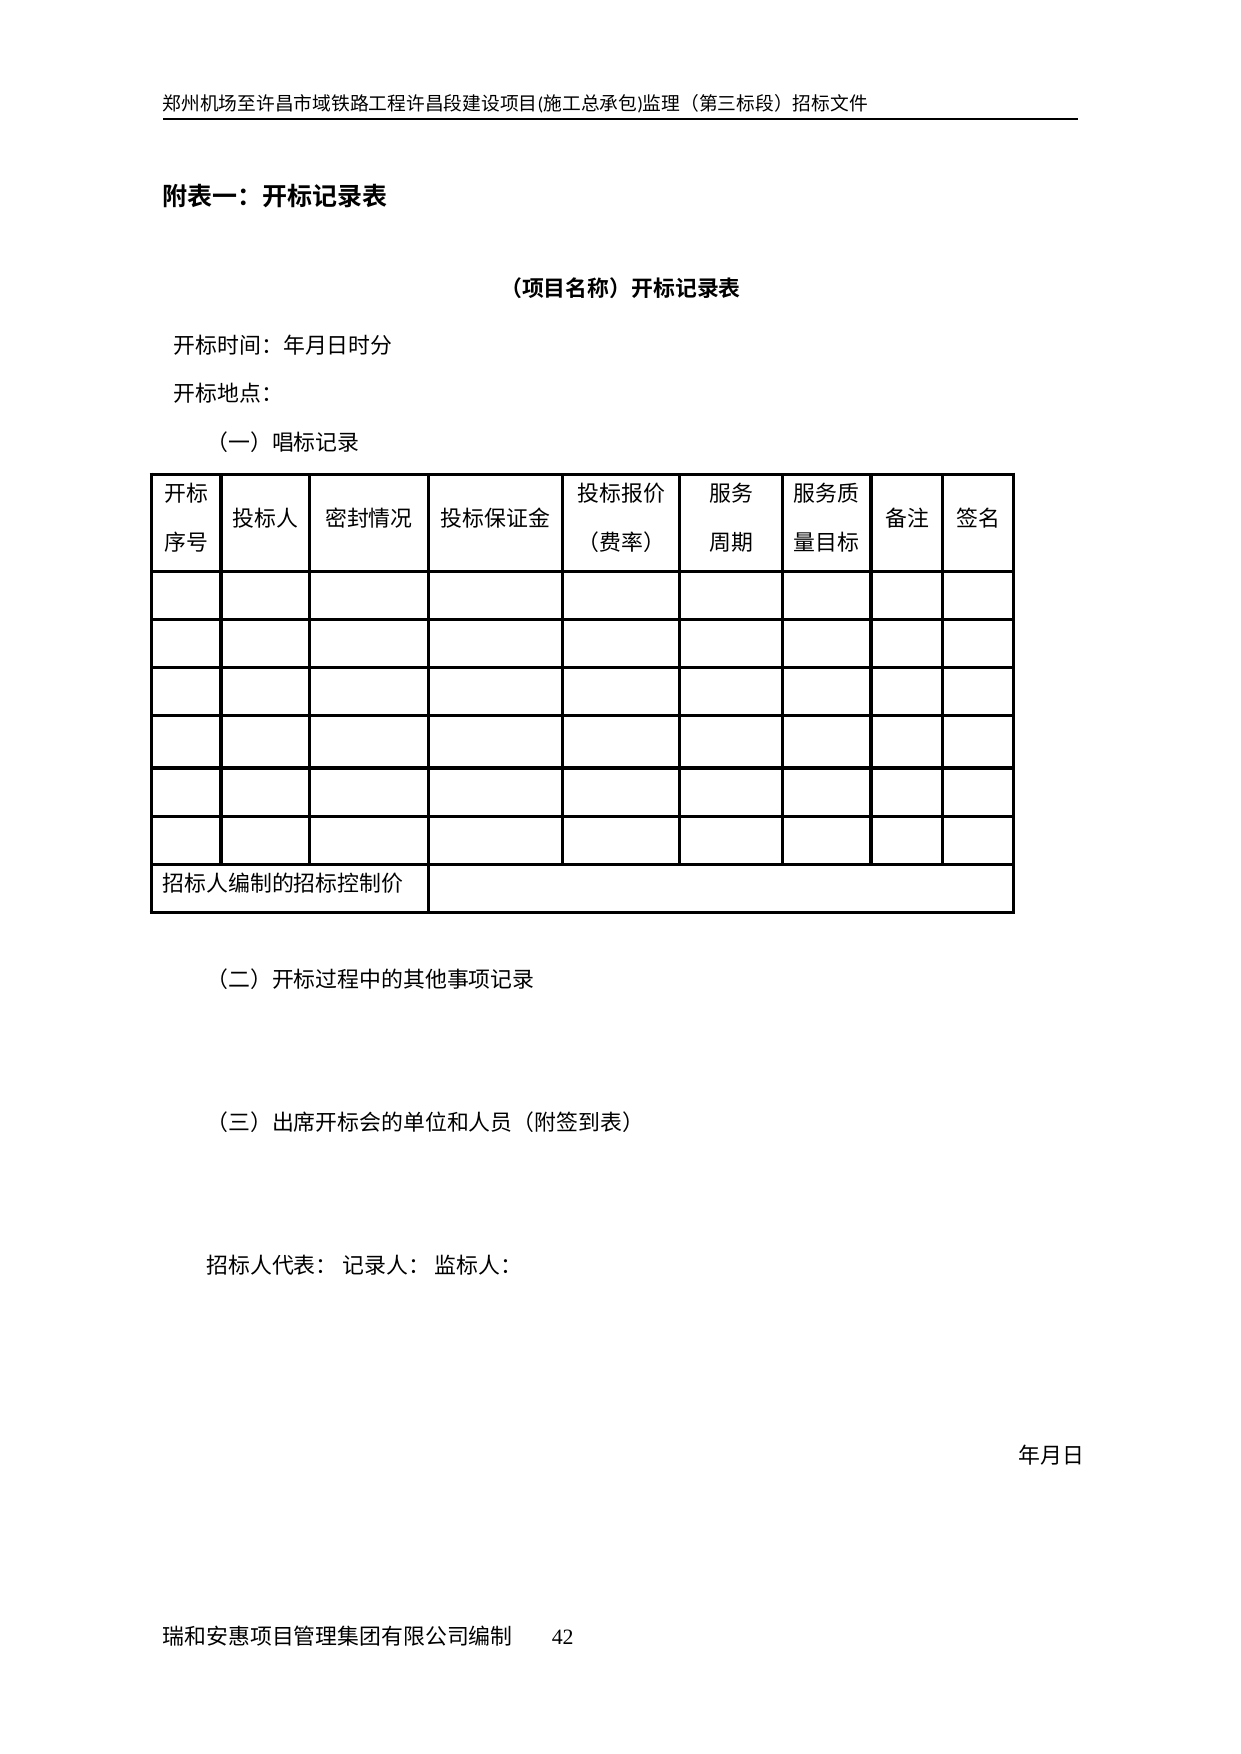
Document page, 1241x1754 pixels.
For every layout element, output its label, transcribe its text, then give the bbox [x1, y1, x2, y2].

table_cell [430, 717, 561, 766]
table_cell [873, 717, 941, 766]
table_header 备注 [873, 476, 941, 569]
table_cell [430, 573, 561, 618]
table_header 密封情况 [311, 476, 427, 569]
text （三）出席开标会的单位和人员（附签到表） [162, 1104, 1078, 1137]
table_cell [153, 818, 219, 863]
table_cell 招标人编制的招标控制价 [153, 866, 427, 911]
table_cell [944, 818, 1012, 863]
table_cell [944, 621, 1012, 666]
table_cell [223, 621, 308, 666]
table_cell [681, 669, 781, 714]
text 年月日 [162, 1438, 1084, 1471]
table_cell [564, 573, 678, 618]
table_cell [430, 770, 561, 814]
table_cell [784, 621, 869, 666]
table_cell [944, 717, 1012, 766]
table_cell [564, 621, 678, 666]
table_cell [564, 818, 678, 863]
table_cell [873, 573, 941, 618]
table_cell [784, 818, 869, 863]
table_cell [311, 717, 427, 766]
table_cell [944, 573, 1012, 618]
text 开标时间：年月日时分 [162, 328, 1078, 360]
table_cell [430, 866, 1012, 911]
text （项目名称）开标记录表 [162, 270, 1078, 303]
table_cell [223, 717, 308, 766]
table_cell [681, 770, 781, 814]
table_cell [430, 818, 561, 863]
table_cell [153, 770, 219, 814]
text （一）唱标记录 [162, 424, 1078, 457]
table_cell [873, 818, 941, 863]
table_cell [223, 573, 308, 618]
text 开标地点： [162, 376, 1078, 408]
table_cell [873, 621, 941, 666]
table_cell [944, 770, 1012, 814]
table_cell [564, 770, 678, 814]
table_cell [430, 669, 561, 714]
table_cell [784, 717, 869, 766]
table_cell [944, 669, 1012, 714]
table_cell [311, 818, 427, 863]
table_cell [311, 573, 427, 618]
table_header 签名 [944, 476, 1012, 569]
table_cell [873, 770, 941, 814]
table_cell [153, 717, 219, 766]
subtitle 附表一：开标记录表 [162, 162, 1078, 227]
table_cell [223, 818, 308, 863]
text 招标人代表： 记录人： 监标人： [162, 1248, 1078, 1280]
table_header 投标人 [223, 476, 308, 569]
table_cell [223, 669, 308, 714]
table_cell [153, 573, 219, 618]
table_header 服务质量目标 [784, 476, 869, 569]
table_cell [681, 818, 781, 863]
table_cell [311, 770, 427, 814]
table_cell [153, 669, 219, 714]
table_cell [223, 770, 308, 814]
table_cell [784, 669, 869, 714]
table_cell [311, 621, 427, 666]
table_cell [311, 669, 427, 714]
table_header 服务 周期 [681, 476, 781, 569]
table_header 开标序号 [153, 476, 219, 569]
table_cell [681, 573, 781, 618]
table_cell [681, 621, 781, 666]
table_cell [153, 621, 219, 666]
table_cell [564, 717, 678, 766]
table_cell [784, 770, 869, 814]
table_cell [784, 573, 869, 618]
table_cell [564, 669, 678, 714]
table_header 投标保证金 [430, 476, 561, 569]
table_cell [681, 717, 781, 766]
table_header 投标报价（费率） [564, 476, 678, 569]
table_cell [430, 621, 561, 666]
table_cell [873, 669, 941, 714]
text （二）开标过程中的其他事项记录 [162, 961, 1078, 994]
